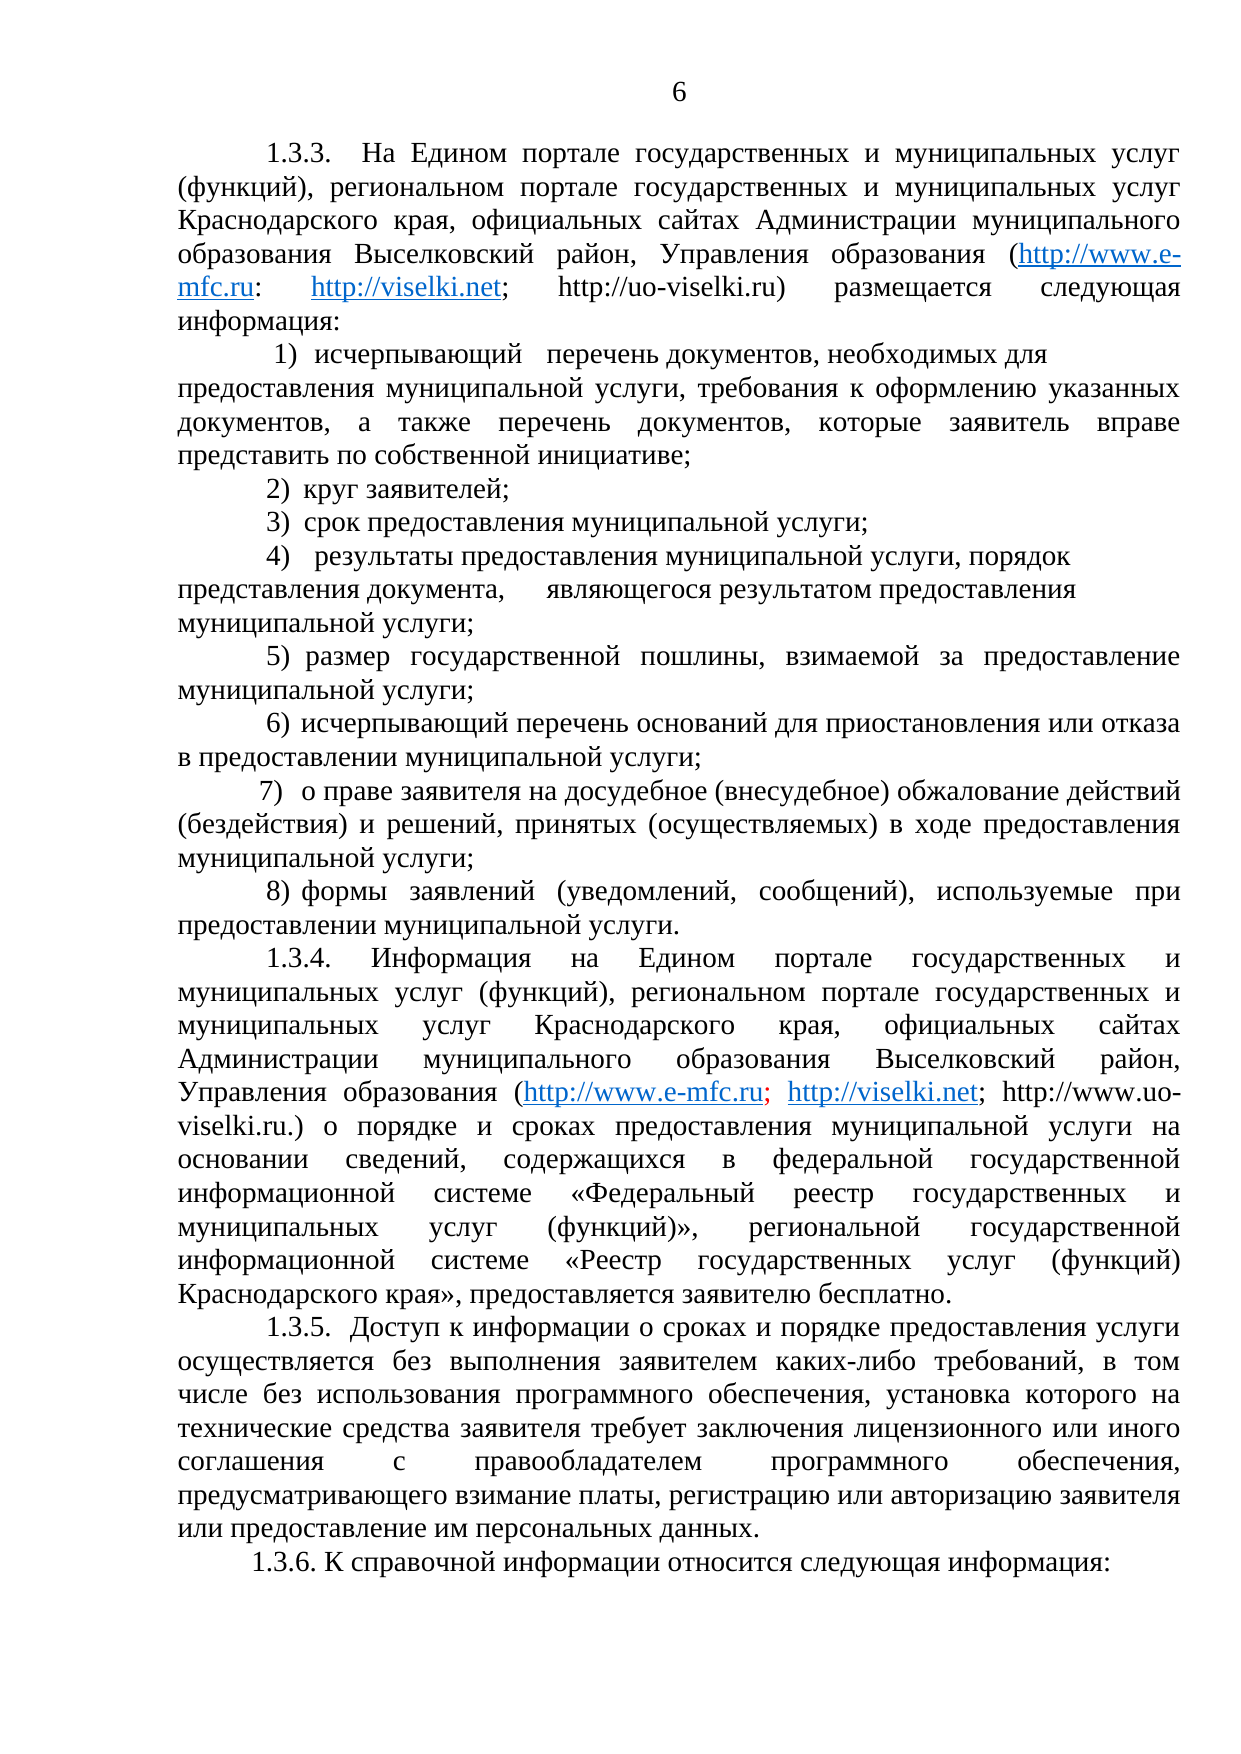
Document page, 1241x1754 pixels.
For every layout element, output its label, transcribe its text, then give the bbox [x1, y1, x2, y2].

text 3) срок предоставления муниципальной услуги; [177, 504, 1181, 538]
text 1.3.3. На Едином портале государственных и муниципальных услуг (функций), региональном портале государственных и муниципальных услуг Краснодарского края, официальных сайтах Администрации муниципального образования Выселковский район, Управления образования (http://www.e-mfc.ru: ; http://uo-viselki.ru) размещается следующая информация: [177, 135, 1181, 337]
text представления документа, являющегося результатом предоставления [177, 571, 1181, 605]
text 1.3.5. Доступ к информации о сроках и порядке предоставления услуги осуществляется без выполнения заявителем каких-либо требований, в том числе без использования программного обеспечения, установка которого на технические средства заявителя требует заключения лицензионного или иного соглашения с правообладателем программного обеспечения, предусматривающего взимание платы, регистрацию или авторизацию заявителя или предоставление им персональных данных. [177, 1309, 1181, 1544]
text муниципальной услуги; [177, 605, 1181, 638]
text 2) круг заявителей; [177, 471, 1181, 504]
text 5) размер государственной пошлины, взимаемой за предоставление муниципальной услуги; [177, 638, 1181, 706]
text 1.3.4. Информация на Едином портале государственных и муниципальных услуг (функций), региональном портале государственных и муниципальных услуг Краснодарского края, официальных сайтах Администрации муниципального образования Выселковский район, Управления образования (http://www.e-mfc.ru; ; http://www.uo-viselki.ru.) о порядке и сроках предоставления муниципальной услуги на основании сведений, содержащихся в федеральной государственной информационной системе «Федеральный реестр государственных и муниципальных услуг (функций)», региональной государственной информационной системе «Реестр государственных услуг (функций) Краснодарского края», предоставляется заявителю бесплатно. [177, 940, 1181, 1309]
text 8) формы заявлений (уведомлений, сообщений), используемые при предоставлении муниципальной услуги. [177, 873, 1181, 940]
text 7) о праве заявителя на досудебное (внесудебное) обжалование действий (бездействия) и решений, принятых (осуществляемых) в ходе предоставления муниципальной услуги; [177, 773, 1181, 873]
text предоставления муниципальной услуги, требования к оформлению указанных документов, а также перечень документов, которые заявитель вправе представить по собственной инициативе; [177, 370, 1181, 471]
text 4) результаты предоставления муниципальной услуги, порядок [177, 538, 1181, 571]
text 1.3.6. К справочной информации относится следующая информация: [177, 1544, 1181, 1578]
text 6) исчерпывающий перечень оснований для приостановления или отказа в предоставлении муниципальной услуги; [177, 706, 1181, 773]
text 1) исчерпывающий перечень документов, необходимых для [177, 337, 1181, 370]
